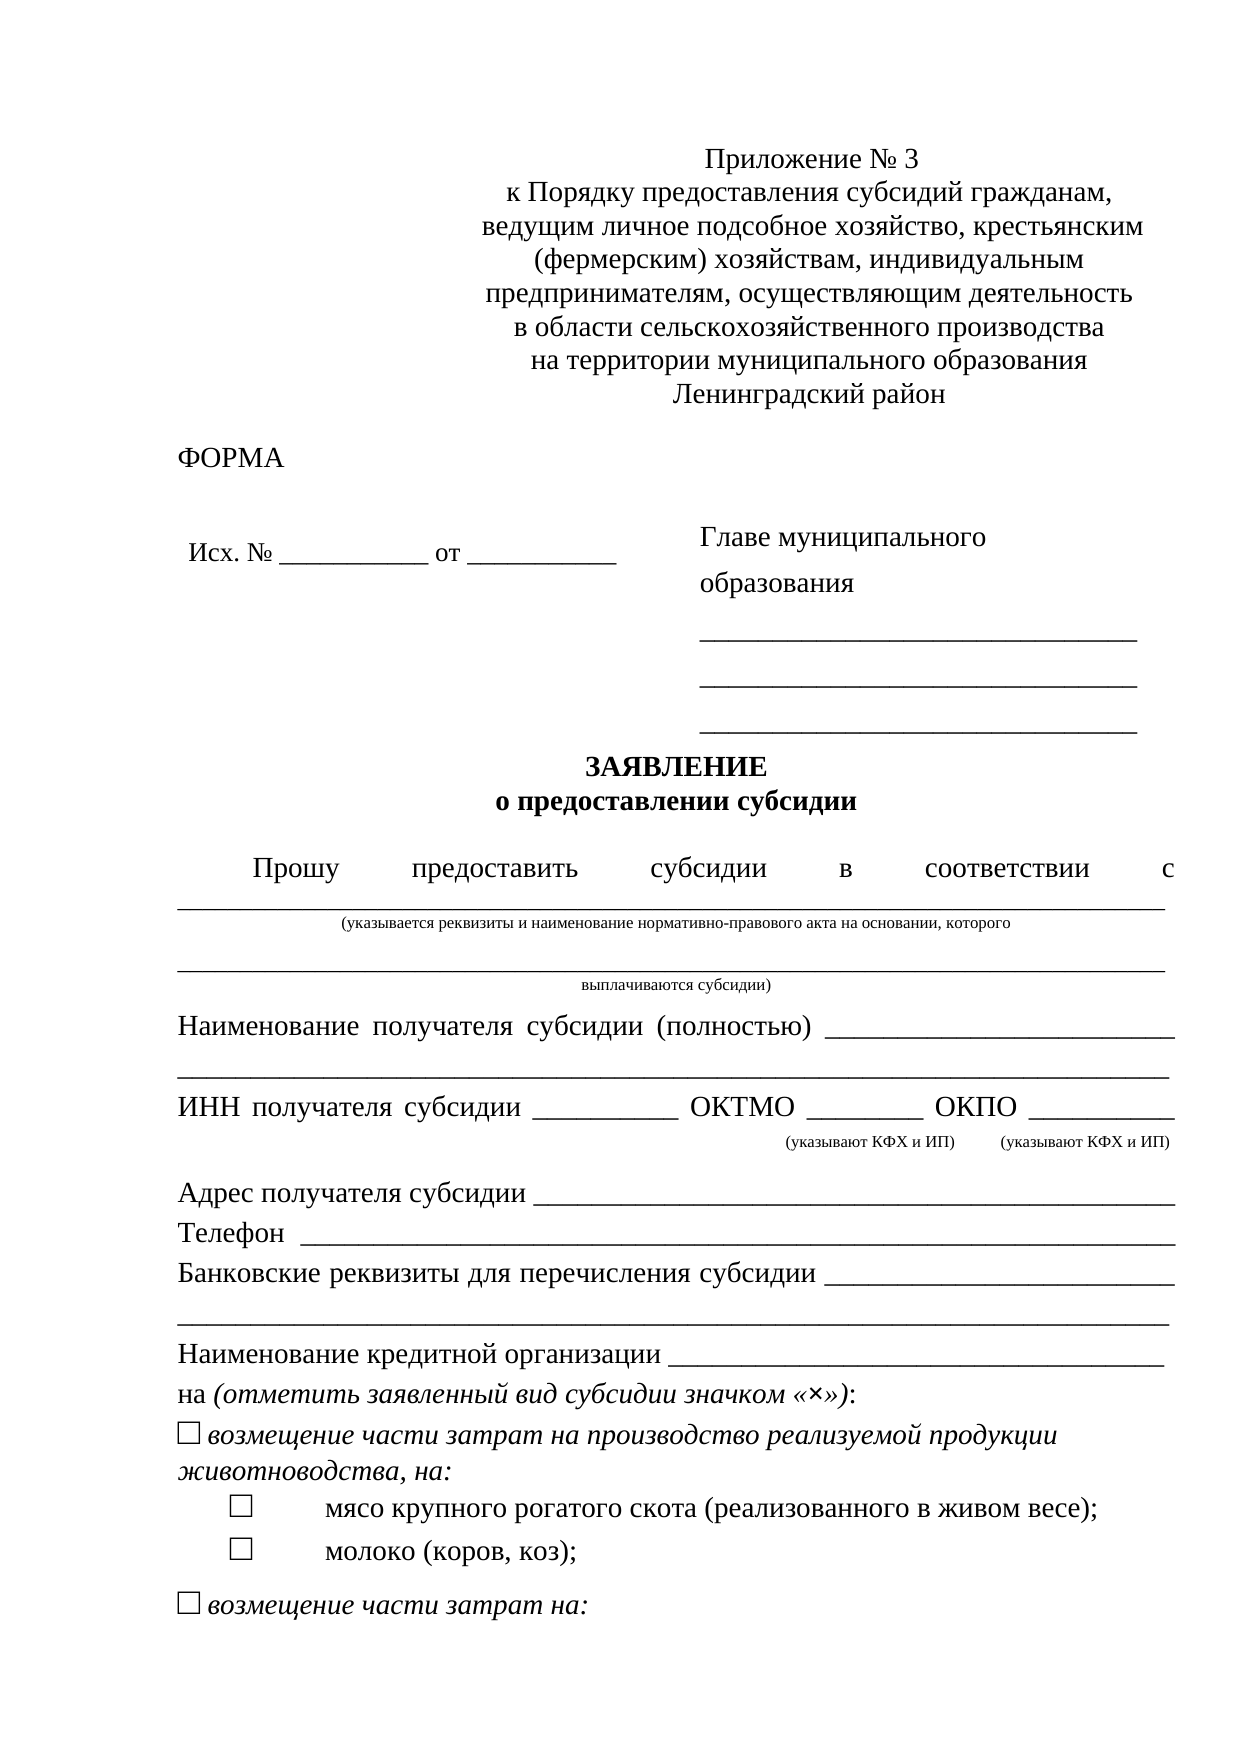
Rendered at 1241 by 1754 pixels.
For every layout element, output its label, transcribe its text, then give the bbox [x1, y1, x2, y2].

title выплачиваются субсидии) [177, 975, 1175, 1008]
text в области сельскохозяйственного производства [443, 309, 1175, 342]
text на (отметить заявленный вид субсидии значком «×»): [177, 1376, 1175, 1409]
text Ленинградский район [443, 376, 1175, 409]
text к Порядку предоставления субсидий гражданам, [443, 174, 1175, 208]
table_header Главе муниципального образования ______________________________ ______________________________ ______________________________ [638, 473, 1164, 749]
title (указывается реквизиты и наименование нормативно-правового акта на основании, которого [177, 912, 1175, 946]
list молоко (коров, коз); [229, 1529, 1175, 1571]
title Прошу предоставить субсидии в соответствии с _______________________________________________________________________________ [177, 850, 1175, 912]
title _______________________________________________________________________________ [177, 946, 1175, 975]
text ведущим личное подсобное хозяйство, крестьянским (фермерским) хозяйствам, индивидуальным [443, 208, 1175, 275]
text Адрес получателя субсидии ____________________________________________ Телефон ____________________________________________________________ Банковские реквизиты для перечисления субсидии ________________________ ____________________________________________________________________ Наименование кредитной организации __________________________________ [177, 1175, 1175, 1369]
text о предоставлении субсидии [177, 783, 1175, 817]
text на территории муниципального образования [443, 342, 1175, 376]
text ЗАЯВЛЕНИЕ [177, 749, 1175, 783]
text предпринимателям, осуществляющим деятельность [443, 275, 1175, 309]
text ФОРМА [177, 443, 1175, 473]
table_header Исх. № ___________ от ___________ [166, 473, 638, 749]
list мясо крупного рогатого скота (реализованного в живом весе); [229, 1486, 1175, 1529]
text Наименование получателя субсидии (полностью) ________________________ ____________________________________________________________________ ИНН получателя субсидии __________ ОКТМО ________ ОКПО __________ [177, 1008, 1175, 1157]
text Приложение № 3 [646, 141, 1175, 174]
text □ возмещение части затрат на производство реализуемой продукции животноводства, на: [177, 1409, 1175, 1486]
text □ возмещение части затрат на: [177, 1579, 1175, 1623]
